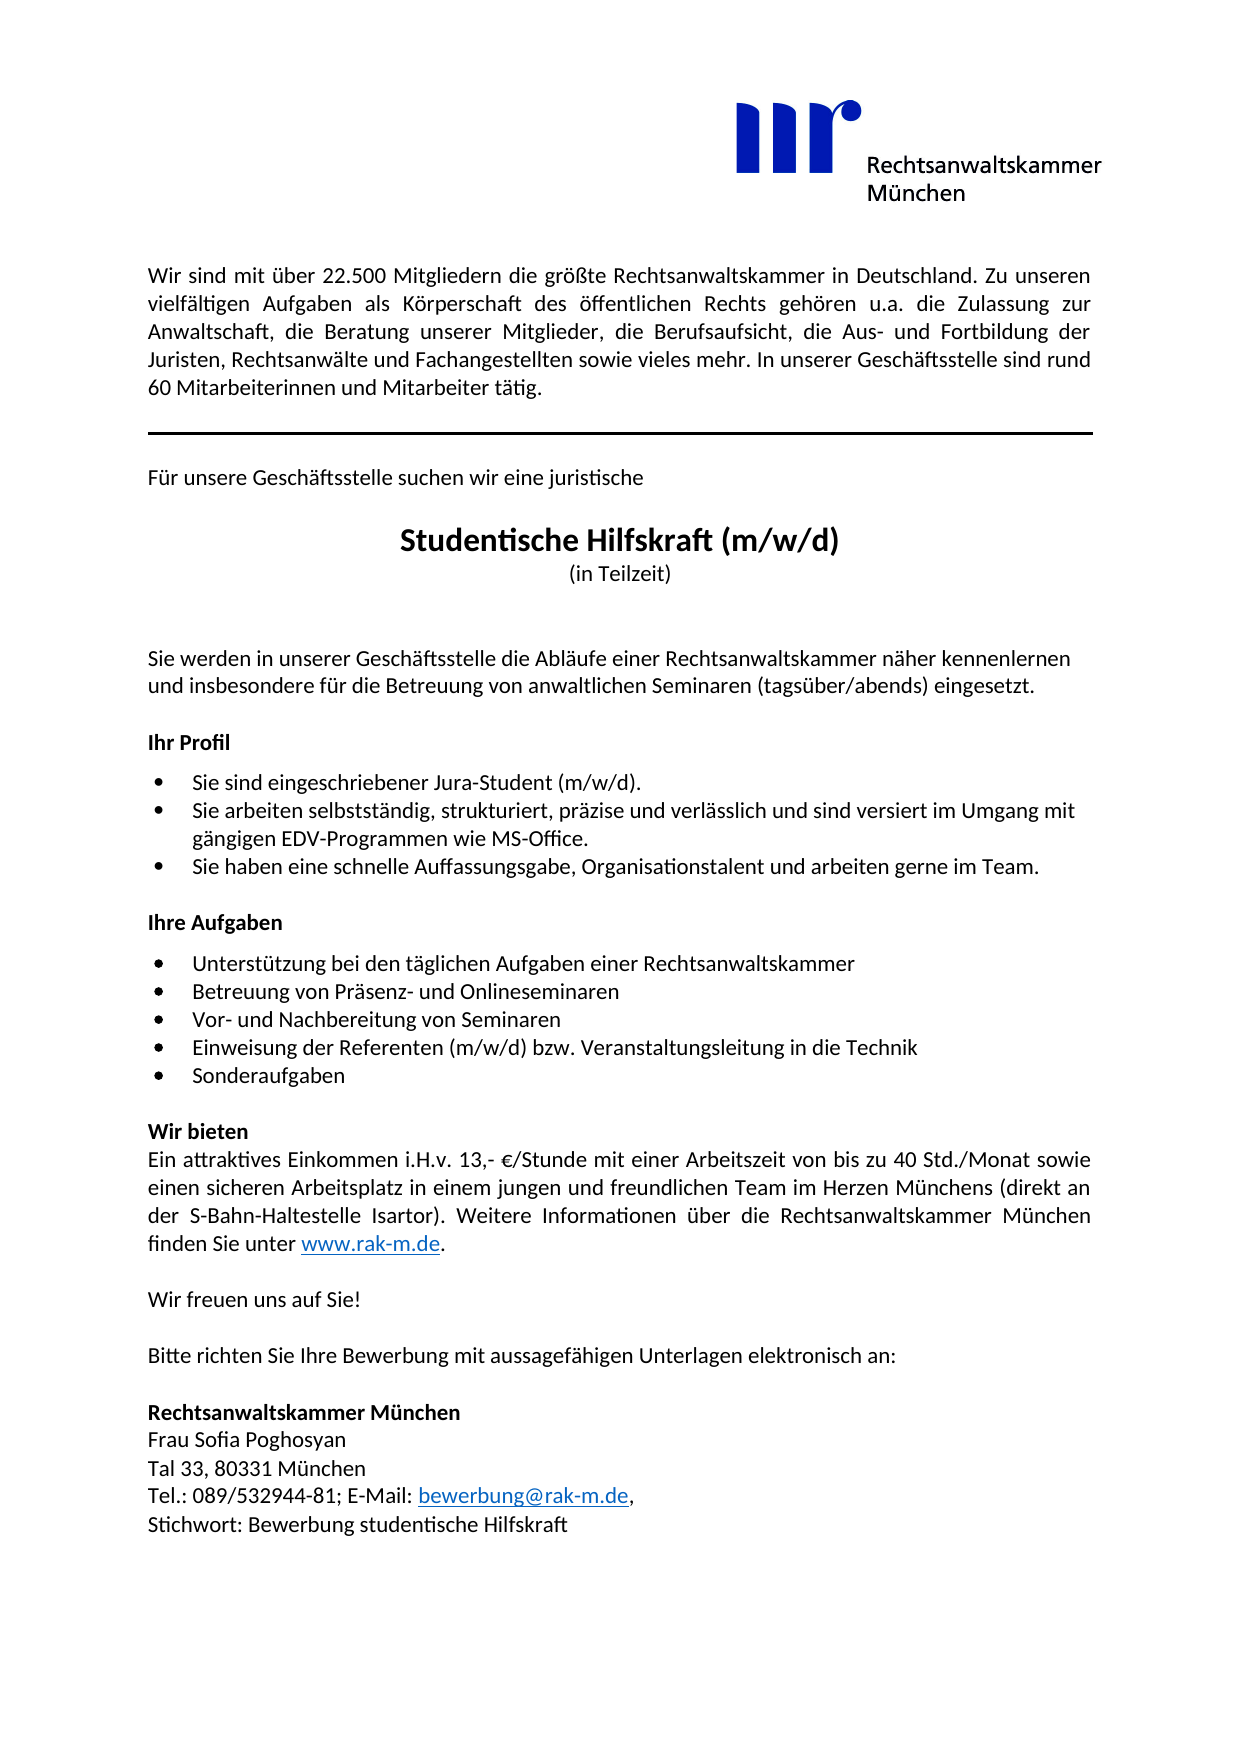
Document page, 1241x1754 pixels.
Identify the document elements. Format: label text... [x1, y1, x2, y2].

picture [736, 100, 1108, 206]
text Wir freuen uns auf Sie! [148, 1286, 1093, 1313]
text Ihr Profil [148, 728, 1093, 756]
text Ihre Aufgaben [148, 908, 1093, 937]
text Frau Sofia Poghosyan [148, 1426, 1093, 1454]
list Unterstützung bei den täglichen Aufgaben einer Rechtsanwaltskammer [154, 949, 1093, 977]
text Tel.: 089/532944-81; E-Mail: bewerbung@rak-m.de, [148, 1482, 1093, 1510]
text Ein attraktives Einkommen i.H.v. 13,- €/Stunde mit einer Arbeitszeit von bis zu 40 Std./Monat sowie einen sicheren Arbeitsplatz in einem jungen und freundlichen Team im Herzen Münchens (direkt an der S-Bahn-Haltestelle Isartor). Weitere Informationen über die Rechtsanwaltskammer München finden Sie unter www.rak-m.de. [148, 1145, 1093, 1257]
text Sie werden in unserer Geschäftsstelle die Abläufe einer Rechtsanwaltskammer näher kennenlernen und insbesondere für die Betreuung von anwaltlichen Seminaren (tagsüber/abends) eingesetzt. [148, 644, 1093, 700]
list Sie haben eine schnelle Auffassungsgabe, Organisationstalent und arbeiten gerne im Team. [154, 852, 1093, 881]
list Einweisung der Referenten (m/w/d) bzw. Veranstaltungsleitung in die Technik [154, 1033, 1093, 1061]
text Tal 33, 80331 München [148, 1454, 1093, 1482]
text (in Teilzeit) [148, 559, 1093, 588]
text Rechtsanwaltskammer München [148, 1398, 1093, 1426]
list Sie sind eingeschriebener Jura-Student (m/w/d). [154, 768, 1093, 796]
text Studentische Hilfskraft (m/w/d) [148, 519, 1093, 559]
text Für unsere Geschäftsstelle suchen wir eine juristische [148, 463, 1093, 491]
list Sonderaufgaben [154, 1061, 1093, 1089]
list Sie arbeiten selbstständig, strukturiert, präzise und verlässlich und sind versiert im Umgang mit gängigen EDV-Programmen wie MS-Office. [154, 796, 1093, 852]
list Betreuung von Präsenz- und Onlineseminaren [154, 977, 1093, 1005]
text Stichwort: Bewerbung studentische Hilfskraft [148, 1510, 1093, 1538]
text Wir bieten [148, 1117, 1093, 1145]
list Vor- und Nachbereitung von Seminaren [154, 1005, 1093, 1033]
text Wir sind mit über 22.500 Mitgliedern die größte Rechtsanwaltskammer in Deutschland. Zu unseren vielfältigen Aufgaben als Körperschaft des öffentlichen Rechts gehören u.a. die Zulassung zur Anwaltschaft, die Beratung unserer Mitglieder, die Berufsaufsicht, die Aus- und Fortbildung der Juristen, Rechtsanwälte und Fachangestellten sowie vieles mehr. In unserer Geschäftsstelle sind rund 60 Mitarbeiterinnen und Mitarbeiter tätig. [148, 261, 1093, 402]
text Bitte richten Sie Ihre Bewerbung mit aussagefähigen Unterlagen elektronisch an: [148, 1342, 1093, 1369]
